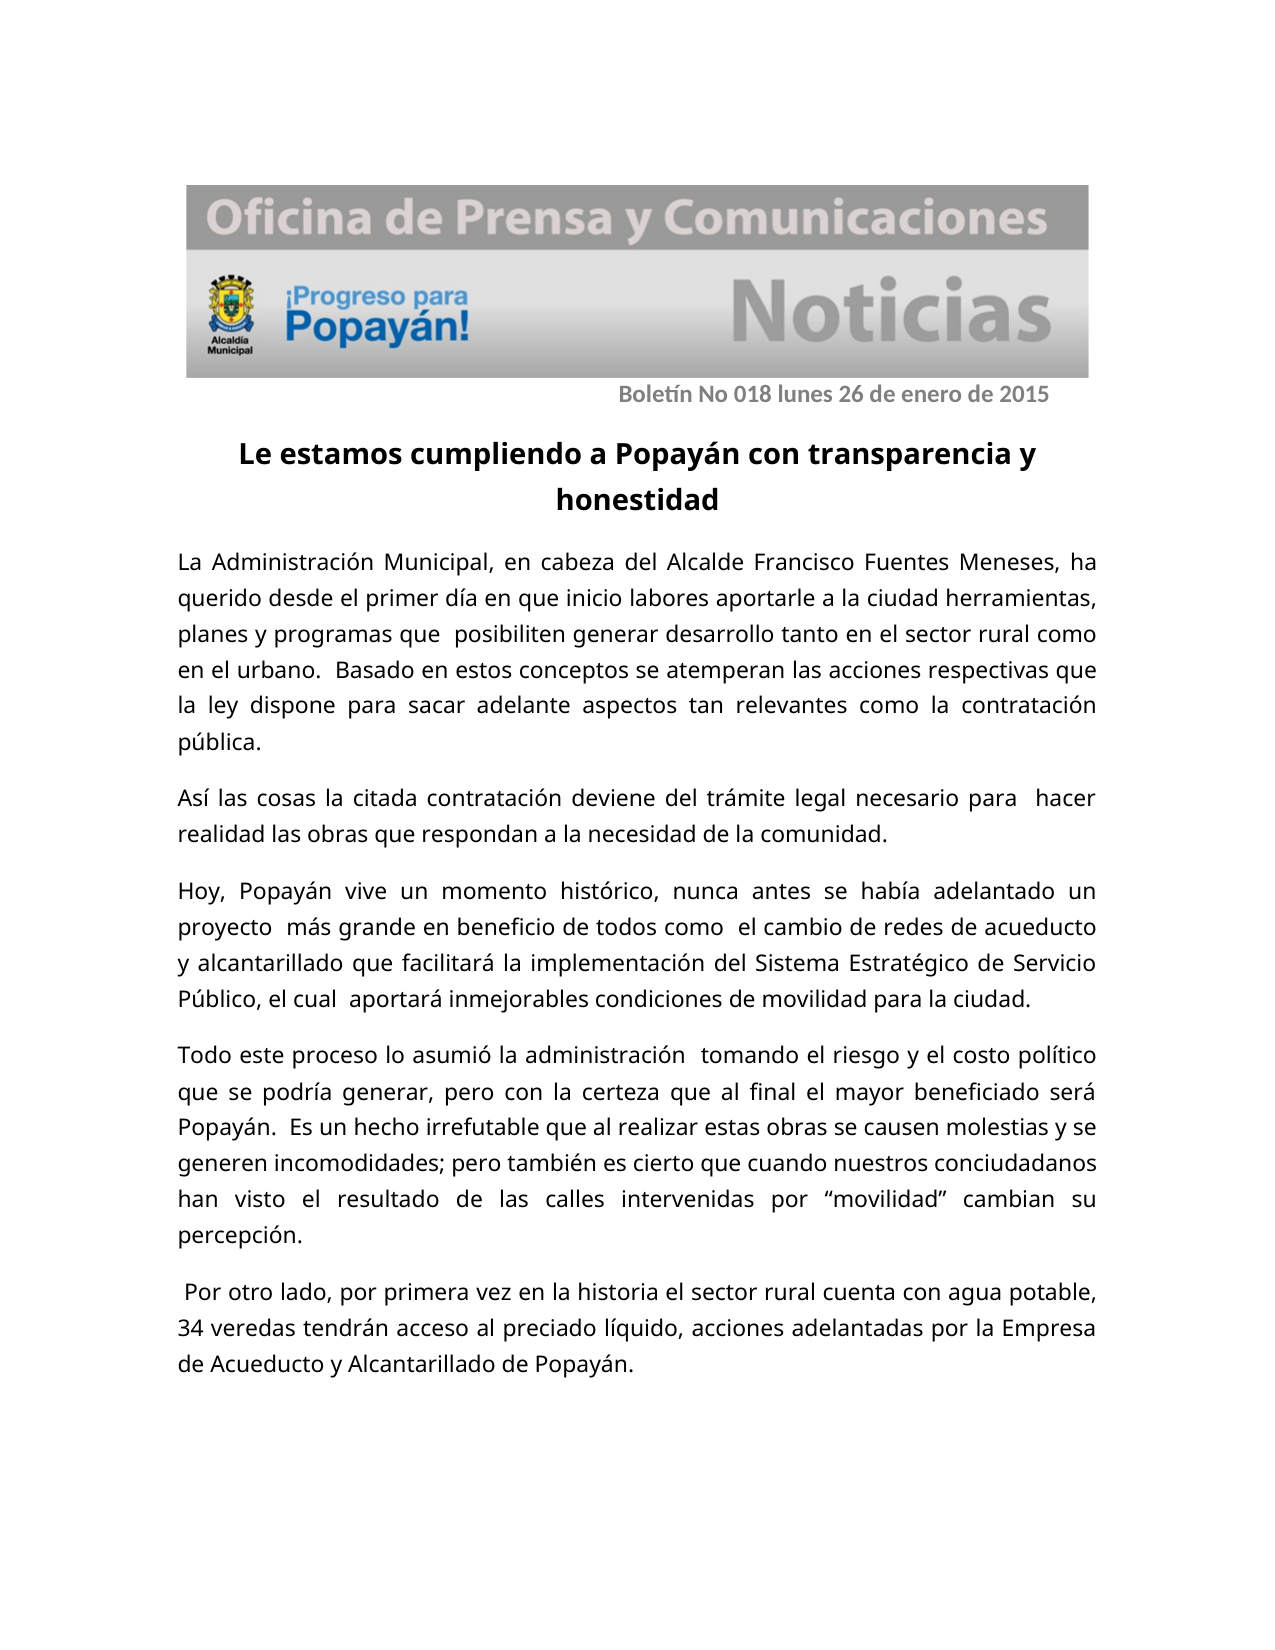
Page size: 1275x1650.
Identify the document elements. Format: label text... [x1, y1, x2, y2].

text Boletín No 018 lunes 26 de enero de 2015 [177, 378, 1098, 408]
picture [186, 185, 1089, 378]
text Así las cosas la citada contratación deviene del trámite legal necesario para hacer realidad las obras que respondan a la necesidad de la comunidad. [177, 782, 1098, 849]
text La Administración Municipal, en cabeza del Alcalde Francisco Fuentes Meneses, ha querido desde el primer día en que inicio labores aportarle a la ciudad herramientas, planes y programas que posibiliten generar desarrollo tanto en el sector rural como en el urbano. Basado en estos conceptos se atemperan las acciones respectivas que la ley dispone para sacar adelante aspectos tan relevantes como la contratación pública. [177, 546, 1098, 757]
text Hoy, Popayán vive un momento histórico, nunca antes se había adelantado un proyecto más grande en beneficio de todos como el cambio de redes de acueducto y alcantarillado que facilitará la implementación del Sistema Estratégico de Servicio Público, el cual aportará inmejorables condiciones de movilidad para la ciudad. [177, 875, 1098, 1014]
text Le estamos cumpliendo a Popayán con transparencia y honestidad [177, 434, 1098, 519]
text Todo este proceso lo asumió la administración tomando el riesgo y el costo político que se podría generar, pero con la certeza que al final el mayor beneficiado será Popayán. Es un hecho irrefutable que al realizar estas obras se causen molestias y se generen incomodidades; pero también es cierto que cuando nuestros conciudadanos han visto el resultado de las calles intervenidas por “movilidad” cambian su percepción. [177, 1039, 1098, 1250]
text Por otro lado, por primera vez en la historia el sector rural cuenta con agua potable, 34 veredas tendrán acceso al preciado líquido, acciones adelantadas por la Empresa de Acueducto y Alcantarillado de Popayán. [177, 1276, 1098, 1379]
